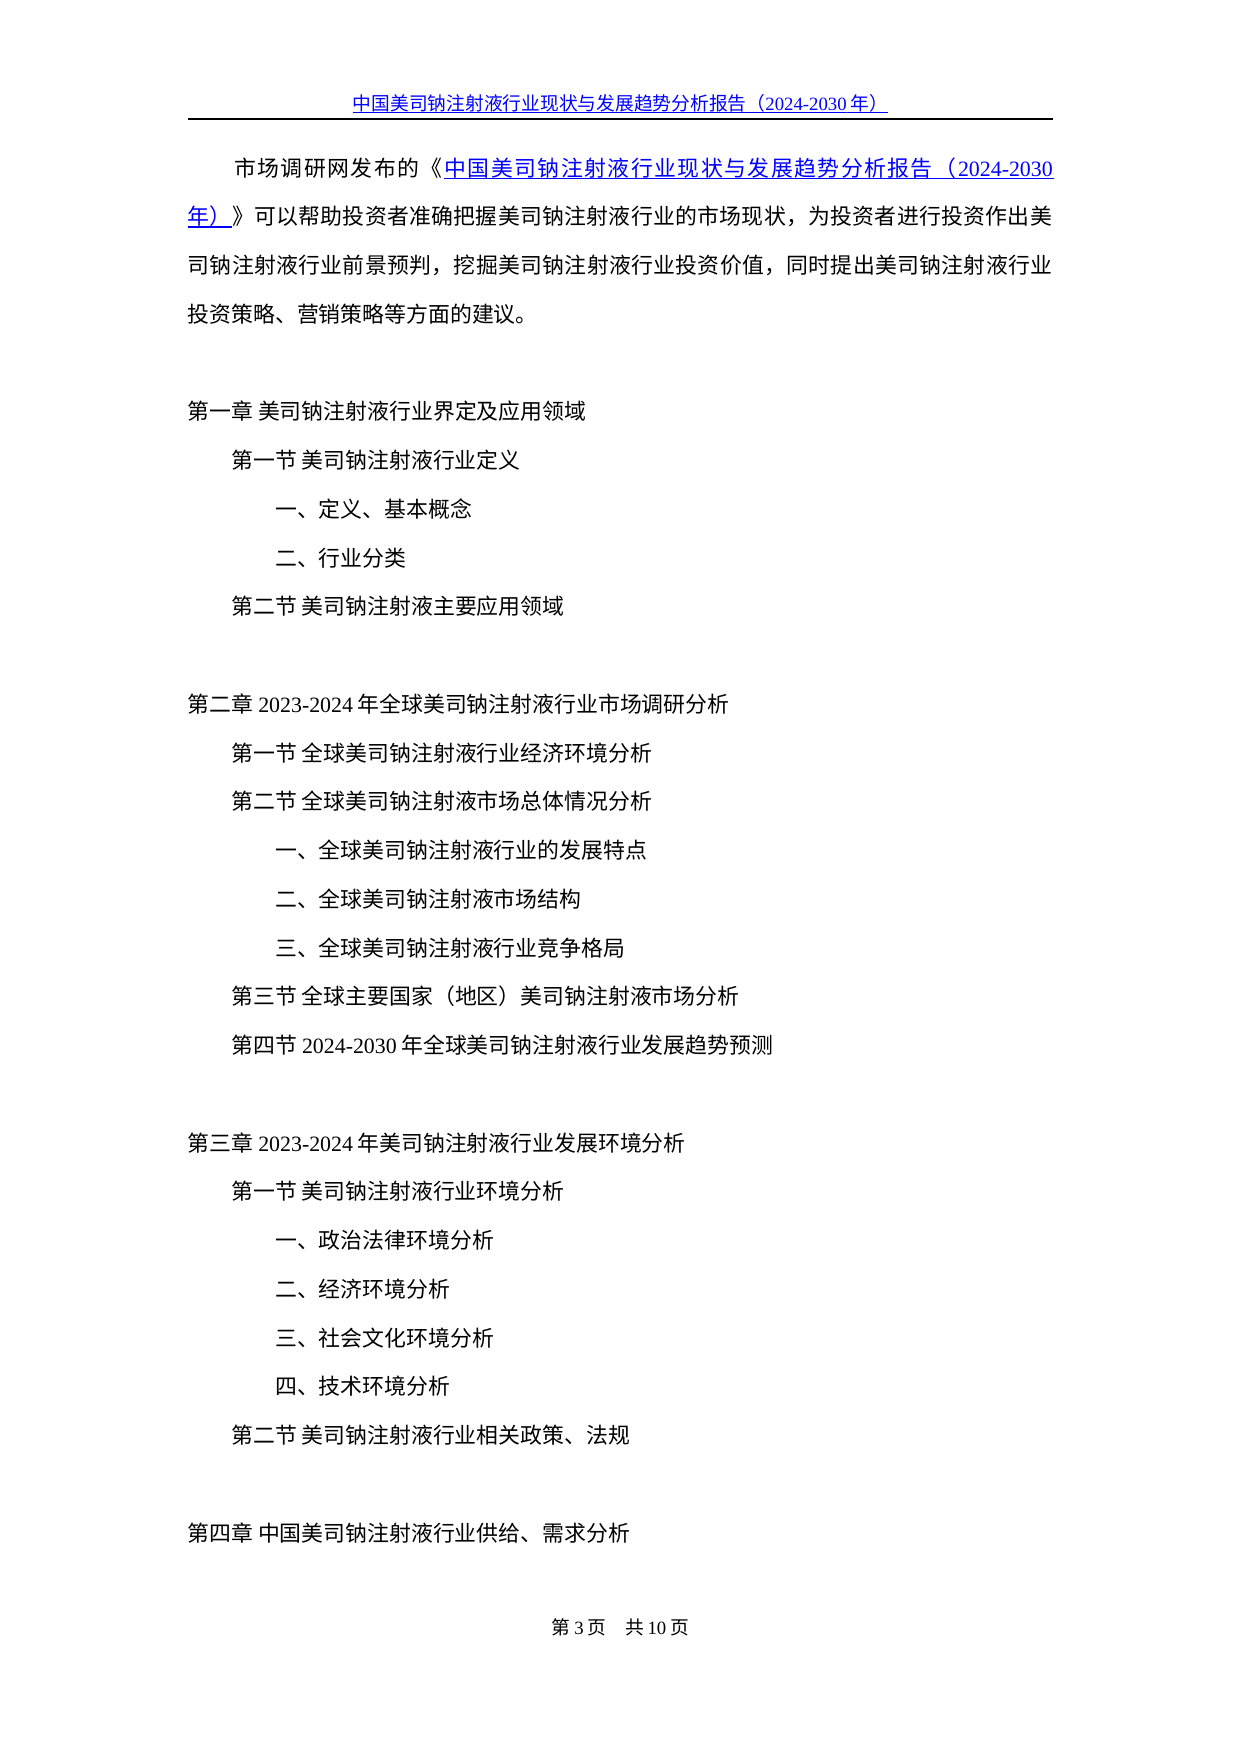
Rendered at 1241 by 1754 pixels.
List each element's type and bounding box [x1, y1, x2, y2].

text [187, 150, 1053, 1548]
